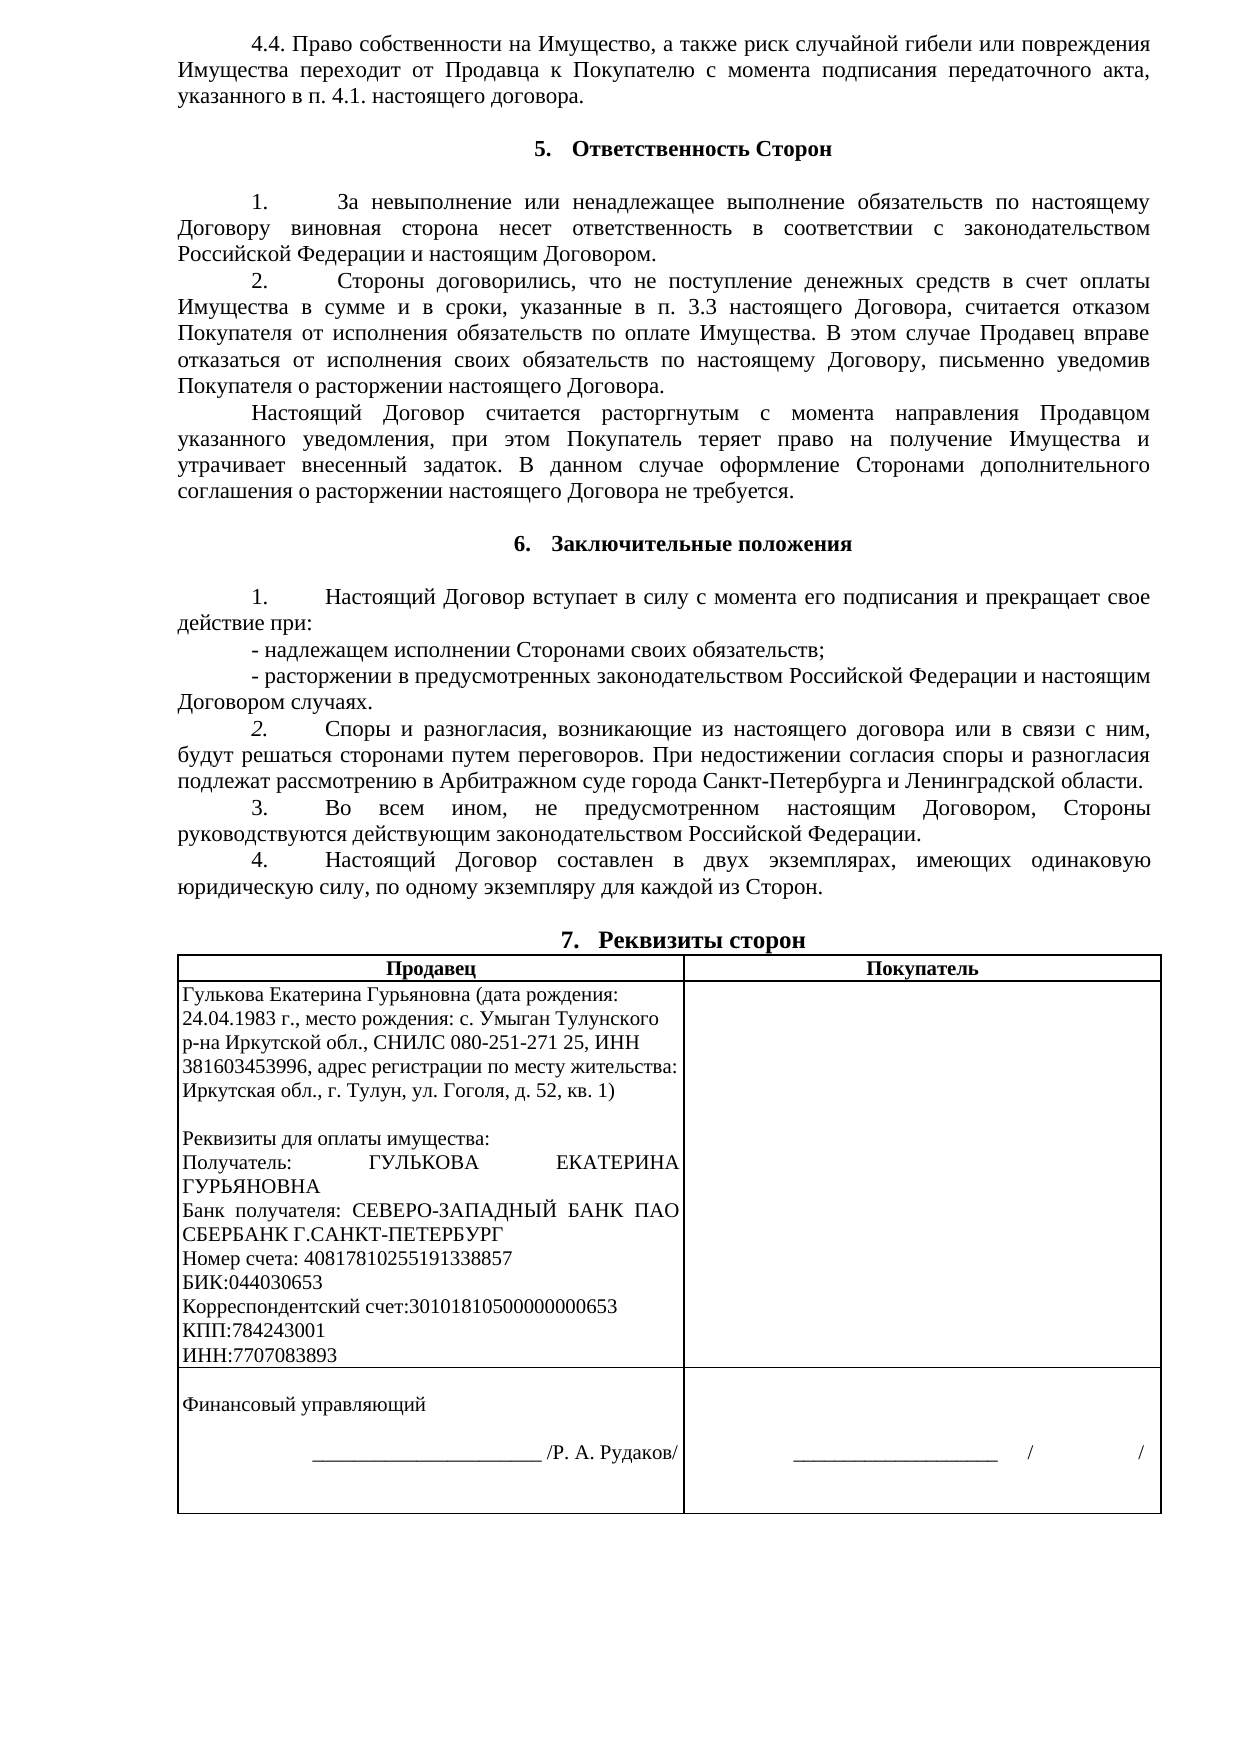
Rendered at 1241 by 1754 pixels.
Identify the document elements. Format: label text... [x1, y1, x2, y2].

list Настоящий Договор считается расторгнутым с момента направления Продавцом указанного уведомления, при этом Покупатель теряет право на получение Имущества и утрачивает внесенный задаток. В данном случае оформление Сторонами дополнительного соглашения о расторжении настоящего Договора не требуется. [177, 398, 1152, 504]
table_cell ____________________ / / [685, 1368, 1160, 1512]
list - расторжении в предусмотренных законодательством Российской Федерации и настоящим Договором случаях. [177, 662, 1152, 715]
list Споры и разногласия, возникающие из настоящего договора или в связи с ним, будут решаться сторонами путем переговоров. При недостижении согласия споры и разногласия подлежат рассмотрению в Арбитражном суде города Санкт-Петербурга и Ленинградской области. [177, 715, 1152, 794]
list Ответственность Сторон [215, 135, 1152, 161]
list Стороны договорились, что не поступление денежных средств в счет оплаты Имущества в сумме и в сроки, указанные в п. 3.3 настоящего Договора, считается отказом Покупателя от исполнения обязательств по оплате Имущества. В этом случае Продавец вправе отказаться от исполнения своих обязательств по настоящему Договору, письменно уведомив Покупателя о расторжении настоящего Договора. [177, 267, 1152, 398]
text 4.4. Право собственности на Имущество, а также риск случайной гибели или повреждения Имущества переходит от Продавца к Покупателю с момента подписания передаточного акта, указанного в п. 4.1. настоящего договора. [177, 29, 1152, 109]
list Настоящий Договор вступает в силу с момента его подписания и прекращает свое действие при: [177, 583, 1152, 636]
list Во всем ином, не предусмотренном настоящим Договором, Стороны руководствуются действующим законодательством Российской Федерации. [177, 794, 1152, 847]
list Реквизиты сторон [215, 926, 1152, 954]
list - надлежащем исполнении Сторонами своих обязательств; [177, 636, 1152, 662]
list За невыполнение или ненадлежащее выполнение обязательств по настоящему Договору виновная сторона несет ответственность в соответствии с законодательством Российской Федерации и настоящим Договором. [177, 188, 1152, 267]
list Настоящий Договор составлен в двух экземплярах, имеющих одинаковую юридическую силу, по одному экземпляру для каждой из Сторон. [177, 847, 1152, 899]
table_cell [685, 982, 1160, 1367]
list Заключительные положения [215, 530, 1152, 557]
